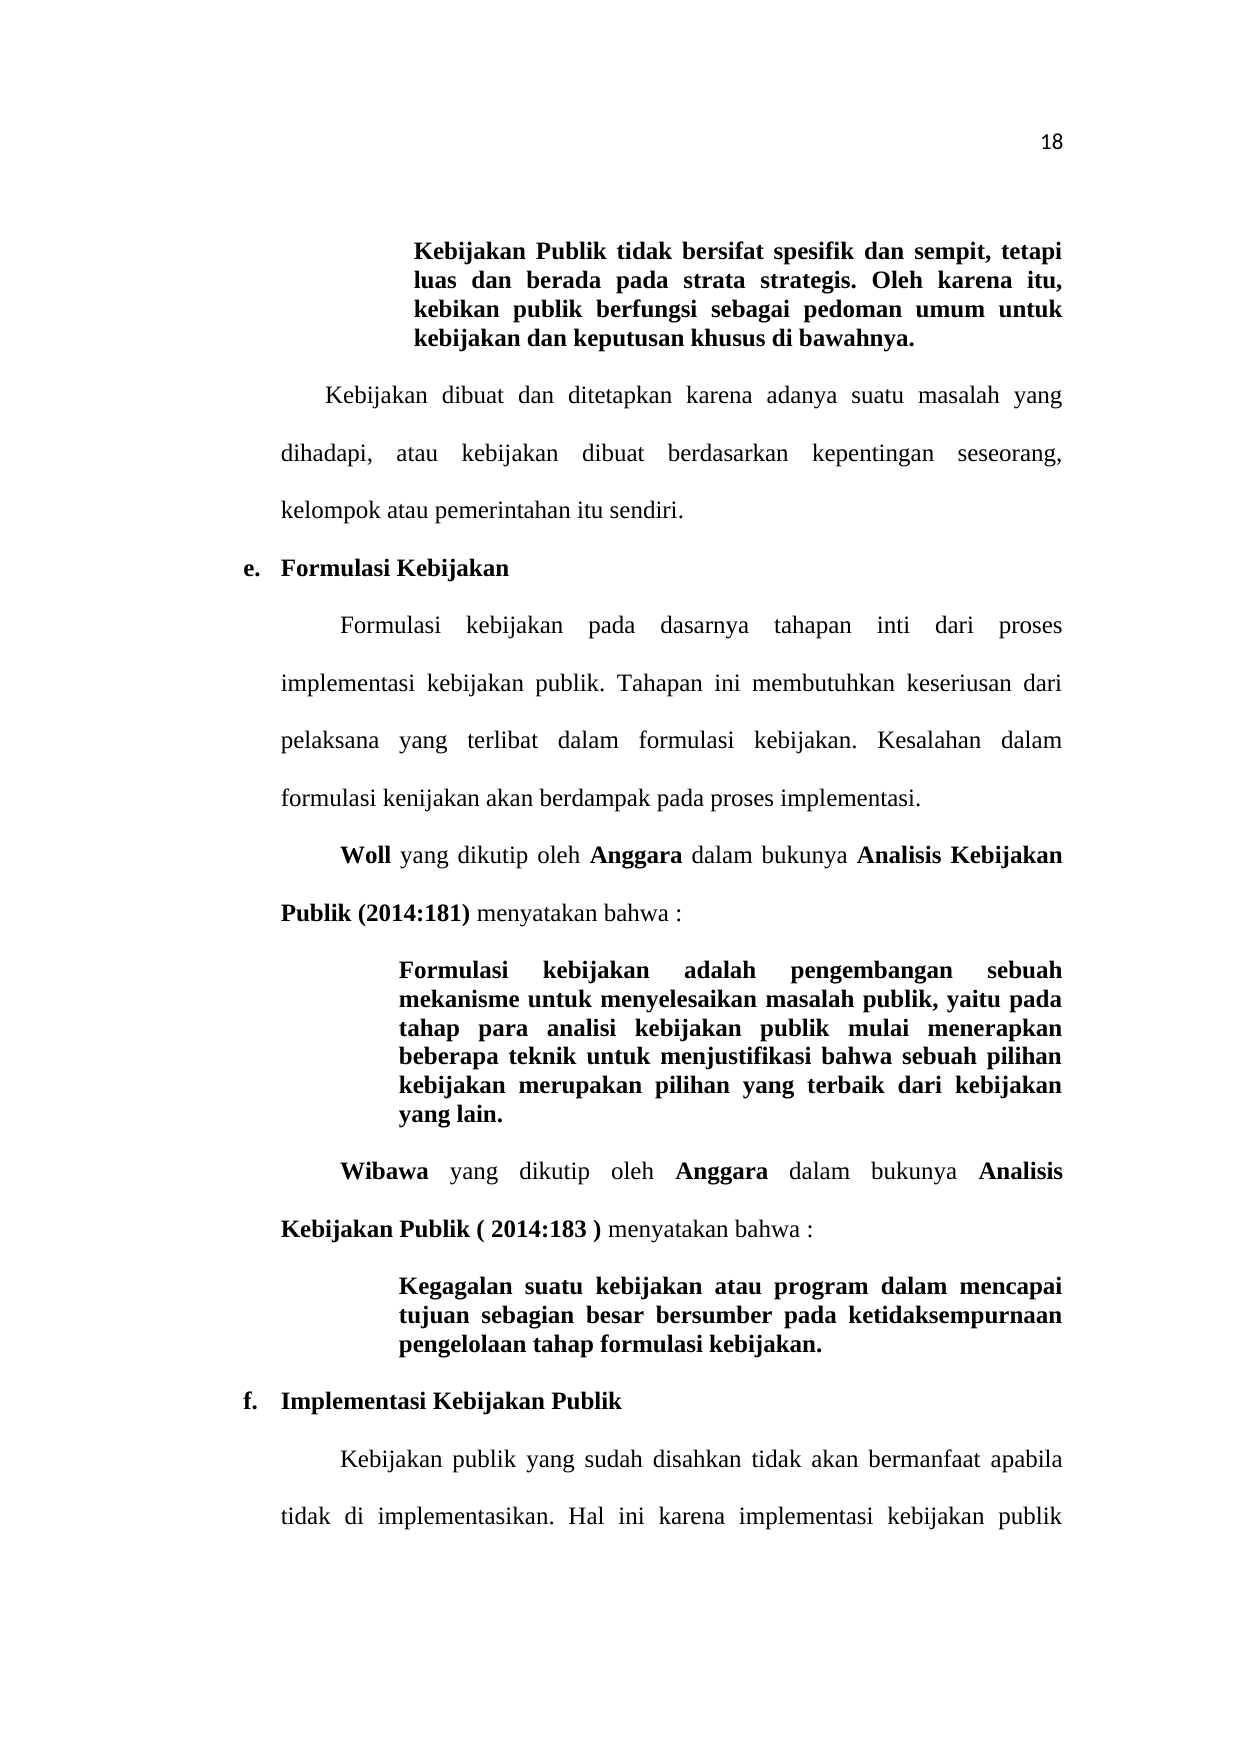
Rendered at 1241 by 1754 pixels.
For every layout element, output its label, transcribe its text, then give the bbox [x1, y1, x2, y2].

text Kebijakan dibuat dan ditetapkan karena adanya suatu masalah yang dihadapi, atau kebijakan dibuat berdasarkan kepentingan seseorang, kelompok atau pemerintahan itu sendiri. [281, 380, 1063, 524]
list Formulasi kebijakan adalah pengembangan sebuah mekanisme untuk menyelesaikan masalah publik, yaitu pada tahap para analisi kebijakan publik mulai menerapkan beberapa teknik untuk menjustifikasi bahwa sebuah pilihan kebijakan merupakan pilihan yang terbaik dari kebijakan yang lain. [399, 955, 1063, 1128]
list Implementasi Kebijakan Publik [243, 1386, 1063, 1415]
list Formulasi kebijakan pada dasarnya tahapan inti dari proses implementasi kebijakan publik. Tahapan ini membutuhkan keseriusan dari pelaksana yang terlibat dalam formulasi kebijakan. Kesalahan dalam formulasi kenijakan akan berdampak pada proses implementasi. [281, 610, 1063, 811]
list Woll yang dikutip oleh Anggara dalam bukunya Analisis Kebijakan Publik (2014:181) menyatakan bahwa : [281, 840, 1063, 926]
text Wibawa yang dikutip oleh Anggara dalam bukunya Analisis Kebijakan Publik ( 2014:183 ) menyatakan bahwa : [281, 1156, 1063, 1243]
list Formulasi Kebijakan [243, 553, 1063, 581]
list Kegagalan suatu kebijakan atau program dalam mencapai tujuan sebagian besar bersumber pada ketidaksempurnaan pengelolaan tahap formulasi kebijakan. [399, 1271, 1063, 1358]
text Kebijakan Publik tidak bersifat spesifik dan sempit, tetapi luas dan berada pada strata strategis. Oleh karena itu, kebikan publik berfungsi sebagai pedoman umum untuk kebijakan dan keputusan khusus di bawahnya. [413, 236, 1063, 351]
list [281, 1444, 1063, 1530]
